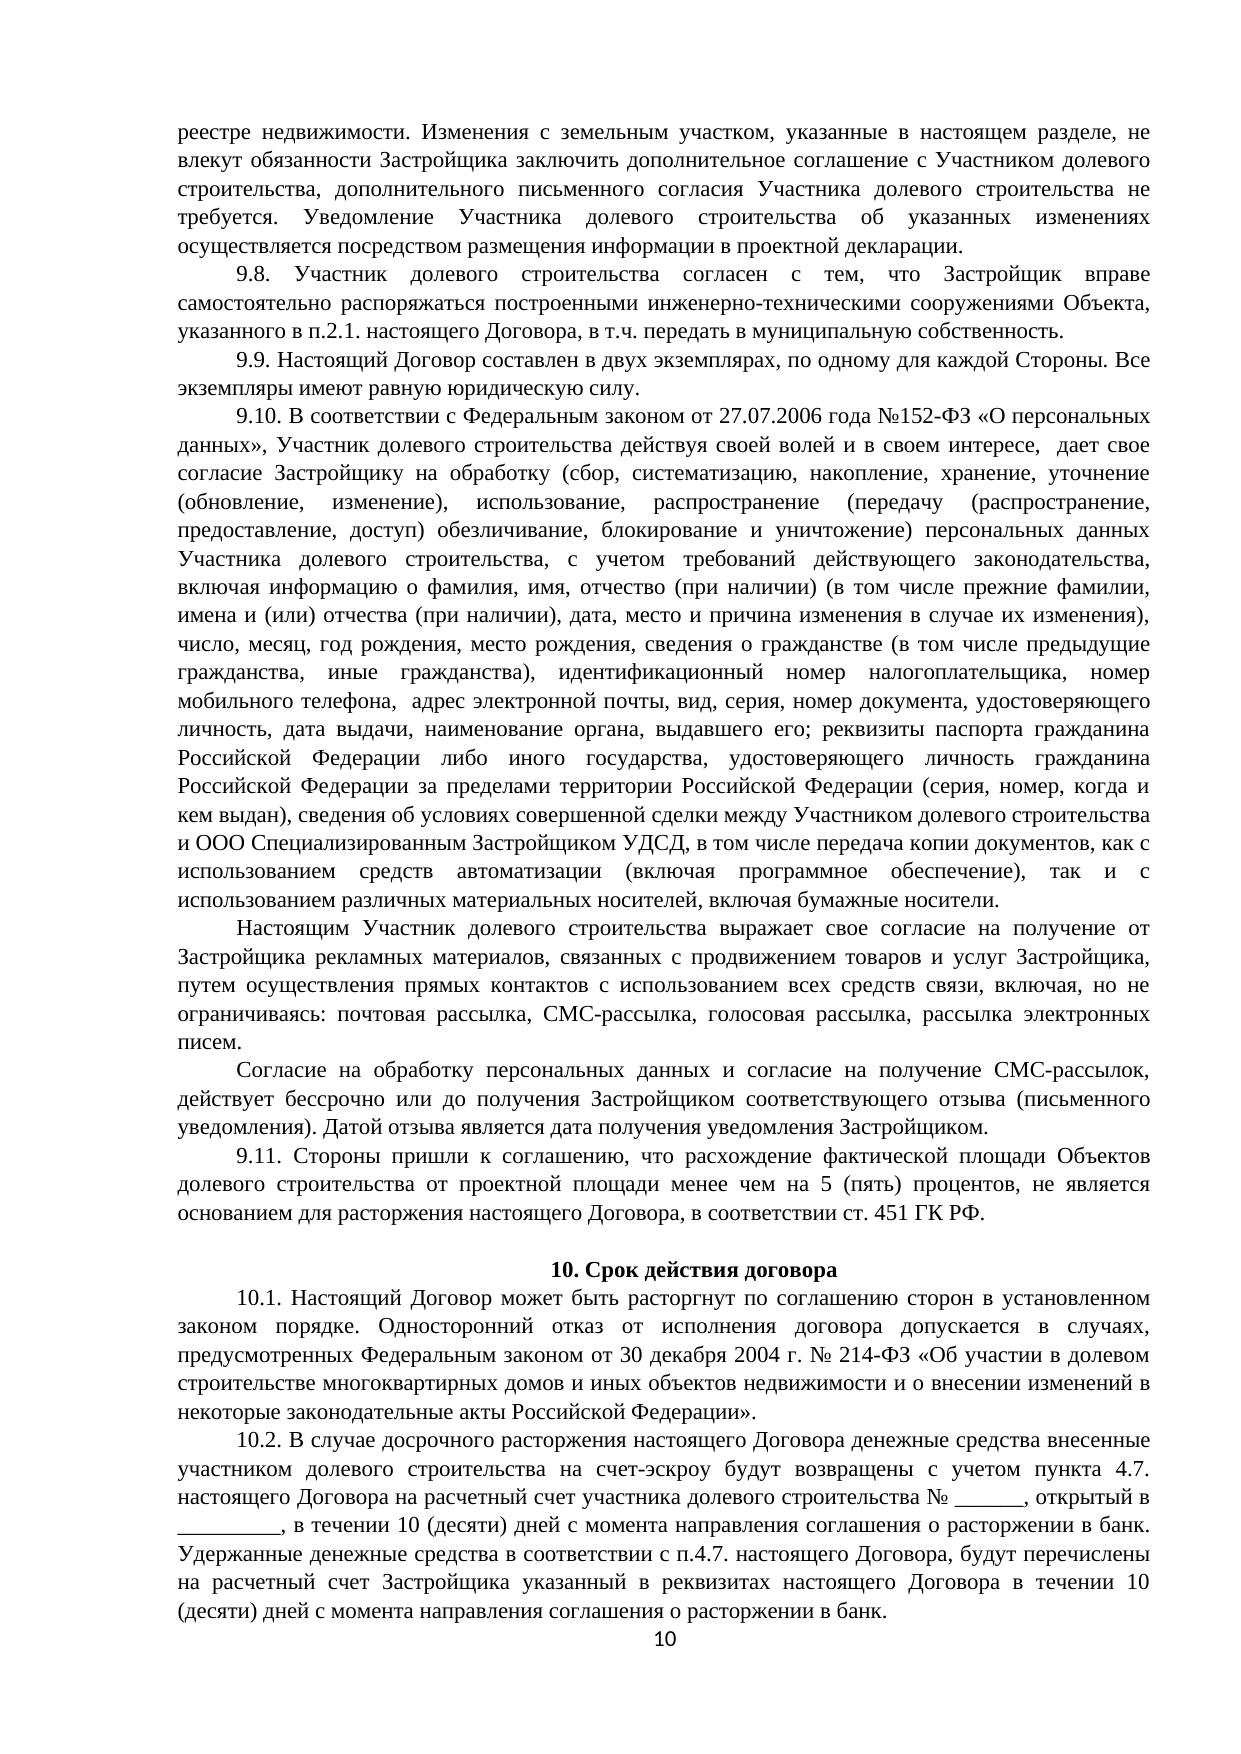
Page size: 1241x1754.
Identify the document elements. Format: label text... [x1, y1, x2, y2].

text 10. Срок действия договора [177, 1256, 1152, 1282]
text Настоящим Участник долевого строительства выражает свое согласие на получение от Застройщика рекламных материалов, связанных с продвижением товаров и услуг Застройщика, путем осуществления прямых контактов с использованием всех средств связи, включая, но не ограничиваясь: почтовая рассылка, СМС-рассылка, голосовая рассылка, рассылка электронных писем. [177, 914, 1152, 1054]
text 9.8. Участник долевого строительства согласен с тем, что Застройщик вправе самостоятельно распоряжаться построенными инженерно-техническими сооружениями Объекта, указанного в п.2.1. настоящего Договора, в т.ч. передать в муниципальную собственность. [177, 260, 1152, 343]
text 10.1. Настоящий Договор может быть расторгнут по соглашению сторон в установленном законом порядке. Односторонний отказ от исполнения договора допускается в случаях, предусмотренных Федеральным законом от 30 декабря 2004 г. № 214-ФЗ «Об участии в долевом строительстве многоквартирных домов и иных объектов недвижимости и о внесении изменений в некоторые законодательные акты Российской Федерации». [177, 1284, 1152, 1424]
text 9.10. В соответствии с Федеральным законом от 27.07.2006 года №152-ФЗ «О персональных данных», Участник долевого строительства действуя своей волей и в своем интересе, дает свое согласие Застройщику на обработку (сбор, систематизацию, накопление, хранение, уточнение (обновление, изменение), использование, распространение (передачу (распространение, предоставление, доступ) обезличивание, блокирование и уничтожение) персональных данных Участника долевого строительства, с учетом требований действующего законодательства, включая информацию о фамилия, имя, отчество (при наличии) (в том числе прежние фамилии, имена и (или) отчества (при наличии), дата, место и причина изменения в случае их изменения), число, месяц, год рождения, место рождения, сведения о гражданстве (в том числе предыдущие гражданства, иные гражданства), идентификационный номер налогоплательщика, номер мобильного телефона, адрес электронной почты, вид, серия, номер документа, удостоверяющего личность, дата выдачи, наименование органа, выдавшего его; реквизиты паспорта гражданина Российской Федерации либо иного государства, удостоверяющего личность гражданина Российской Федерации за пределами территории Российской Федерации (серия, номер, когда и кем выдан), сведения об условиях совершенной сделки между Участником долевого строительства и ООО Специализированным Застройщиком УДСД, в том числе передача копии документов, как с использованием средств автоматизации (включая программное обеспечение), так и с использованием различных материальных носителей, включая бумажные носители. [177, 402, 1152, 912]
text 9.9. Настоящий Договор составлен в двух экземплярах, по одному для каждой Стороны. Все экземпляры имеют равную юридическую силу. [177, 346, 1152, 400]
text Согласие на обработку персональных данных и согласие на получение СМС-рассылок, действует бессрочно или до получения Застройщиком соответствующего отзыва (письменного уведомления). Датой отзыва является дата получения уведомления Застройщиком. [177, 1057, 1152, 1140]
text 10.2. В случае досрочного расторжения настоящего Договора денежные средства внесенные участником долевого строительства на счет-эскроу будут возвращены с учетом пункта 4.7. настоящего Договора на расчетный счет участника долевого строительства № ______, открытый в _________, в течении 10 (десяти) дней с момента направления соглашения о расторжении в банк. Удержанные денежные средства в соответствии с п.4.7. настоящего Договора, будут перечислены на расчетный счет Застройщика указанный в реквизитах настоящего Договора в течении 10 (десяти) дней с момента направления соглашения о расторжении в банк. [177, 1426, 1152, 1623]
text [177, 118, 1152, 258]
text 9.11. Стороны пришли к соглашению, что расхождение фактической площади Объектов долевого строительства от проектной площади менее чем на 5 (пять) процентов, не является основанием для расторжения настоящего Договора, в соответствии ст. 451 ГК РФ. [177, 1142, 1152, 1225]
